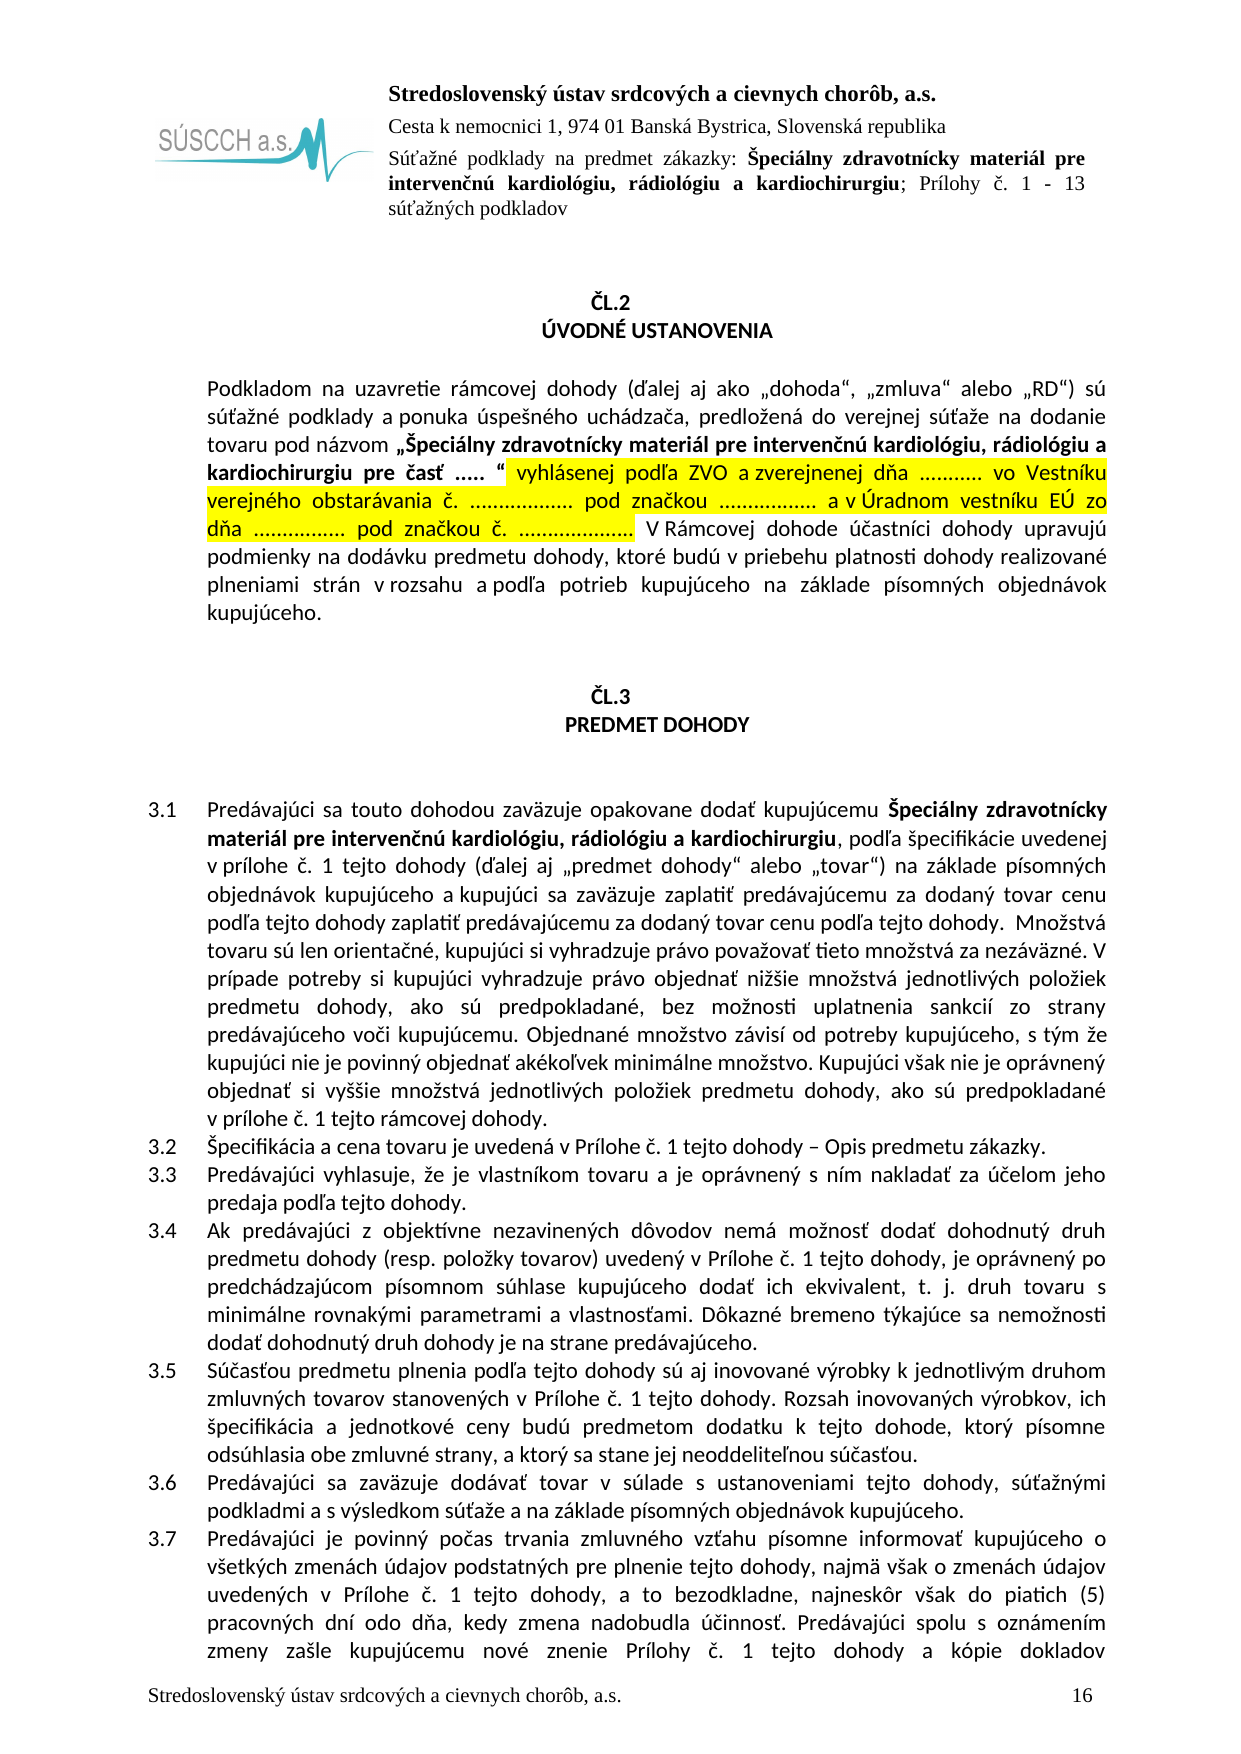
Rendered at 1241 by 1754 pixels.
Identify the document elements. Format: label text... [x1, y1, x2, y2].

list Súčasťou predmetu plnenia podľa tejto dohody sú aj inovované výrobky k jednotlivým druhom zmluvných tovarov stanovených v Prílohe č. 1 tejto dohody. Rozsah inovovaných výrobkov, ich špecifikácia a jednotkové ceny budú predmetom dodatku k tejto dohode, ktorý písomne odsúhlasia obe zmluvné strany, a ktorý sa stane jej neoddeliteľnou súčasťou. [148, 1356, 1107, 1468]
text Podkladom na uzavretie rámcovej dohody (ďalej aj ako „dohoda“, „zmluva“ alebo „RD“) sú súťažné podklady a ponuka úspešného uchádzača, predložená do verejnej súťaže na dodanie tovaru pod názvom „Špeciálny zdravotnícky materiál pre intervenčnú kardiológiu, rádiológiu a kardiochirurgiu pre časť ..... “ vyhlásenej podľa ZVO a zverejnenej dňa ........... vo Vestníku verejného obstarávania č. .................. pod značkou ................. a v Úradnom vestníku EÚ zo dňa ................ pod značkou č. .................... V Rámcovej dohode účastníci dohody upravujú podmienky na dodávku predmetu dohody, ktoré budú v priebehu platnosti dohody realizované plneniami strán v rozsahu a podľa potrieb kupujúceho na základe písomných objednávok kupujúceho. [207, 374, 1107, 486]
picture [155, 118, 374, 182]
subtitle Úvodné ustanovenia [207, 317, 1107, 344]
list Predávajúci sa zaväzuje dodávať tovar v súlade s ustanoveniami tejto dohody, súťažnými podkladmi a s výsledkom súťaže a na základe písomných objednávok kupujúceho. [148, 1468, 1107, 1524]
subtitle Predmet dohody [207, 710, 1107, 738]
list Špecifikácia a cena tovaru je uvedená v Prílohe č. 1 tejto dohody – Opis predmetu zákazky. [148, 1132, 1107, 1160]
list Ak predávajúci z objektívne nezavinených dôvodov nemá možnosť dodať dohodnutý druh predmetu dohody (resp. položky tovarov) uvedený v Prílohe č. 1 tejto dohody, je oprávnený po predchádzajúcom písomnom súhlase kupujúceho dodať ich ekvivalent, t. j. druh tovaru s minimálne rovnakými parametrami a vlastnosťami. Dôkazné bremeno týkajúce sa nemožnosti dodať dohodnutý druh dohody je na strane predávajúceho. [148, 1216, 1107, 1356]
list Predávajúci sa touto dohodou zaväzuje opakovane dodať kupujúcemu Špeciálny zdravotnícky materiál pre intervenčnú kardiológiu, rádiológiu a kardiochirurgiu, podľa špecifikácie uvedenej v prílohe č. 1 tejto dohody (ďalej aj „predmet dohody“ alebo „tovar“) na základe písomných objednávok kupujúceho a kupujúci sa zaväzuje zaplatiť predávajúcemu za dodaný tovar cenu podľa tejto dohody zaplatiť predávajúcemu za dodaný tovar cenu podľa tejto dohody. Množstvá tovaru sú len orientačné, kupujúci si vyhradzuje právo považovať tieto množstvá za nezáväzné. V prípade potreby si kupujúci vyhradzuje právo objednať nižšie množstvá jednotlivých položiek predmetu dohody, ako sú predpokladané, bez možnosti uplatnenia sankcií zo strany predávajúceho voči kupujúcemu. Objednané množstvo závisí od potreby kupujúceho, s tým že kupujúci nie je povinný objednať akékoľvek minimálne množstvo. Kupujúci však nie je oprávnený objednať si vyššie množstvá jednotlivých položiek predmetu dohody, ako sú predpokladané v prílohe č. 1 tejto rámcovej dohody. [148, 796, 1107, 1132]
text Podkladom na uzavretie rámcovej dohody (ďalej aj ako „dohoda“, „zmluva“ alebo „RD“) sú súťažné podklady a ponuka úspešného uchádzača, predložená do verejnej súťaže na dodanie tovaru pod názvom „Špeciálny zdravotnícky materiál pre intervenčnú kardiológiu, rádiológiu a kardiochirurgiu pre časť ..... “ vyhlásenej podľa ZVO a zverejnenej dňa ........... vo Vestníku verejného obstarávania č. .................. pod značkou ................. a v Úradnom vestníku EÚ zo dňa ................ pod značkou č. .................... V Rámcovej dohode účastníci dohody upravujú podmienky na dodávku predmetu dohody, ktoré budú v priebehu platnosti dohody realizované plneniami strán v rozsahu a podľa potrieb kupujúceho na základe písomných objednávok kupujúceho. [207, 514, 1107, 626]
list Predávajúci vyhlasuje, že je vlastníkom tovaru a je oprávnený s ním nakladať za účelom jeho predaja podľa tejto dohody. [148, 1160, 1107, 1216]
